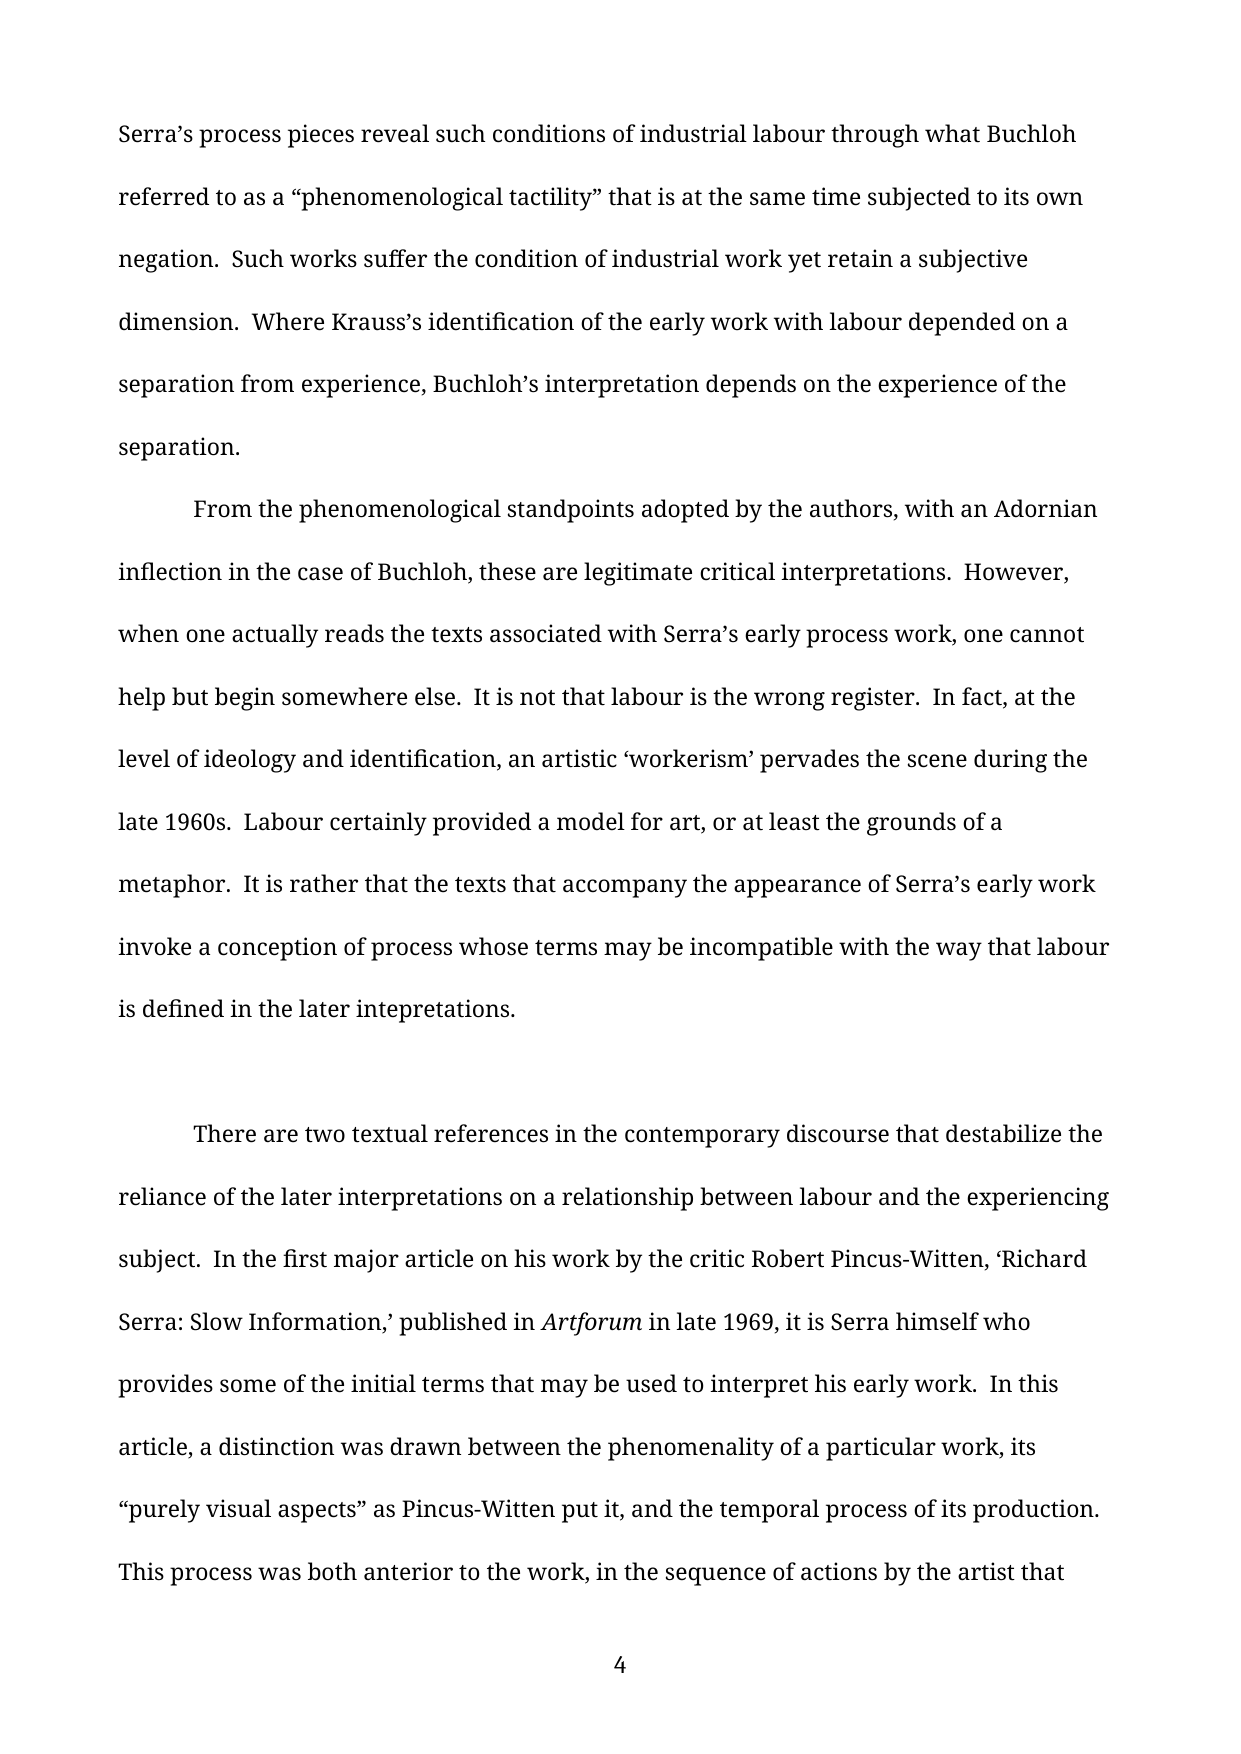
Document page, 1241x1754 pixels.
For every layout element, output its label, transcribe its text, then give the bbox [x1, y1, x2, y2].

text From the phenomenological standpoints adopted by the authors, with an Adornian inflection in the case of Buchloh, these are legitimate critical interpretations. However, when one actually reads the texts associated with Serra’s early process work, one cannot help but begin somewhere else. It is not that labour is the wrong register. In fact, at the level of ideology and identification, an artistic ‘workerism’ pervades the scene during the late 1960s. Labour certainly provided a model for art, or at least the grounds of a metaphor. It is rather that the texts that accompany the appearance of Serra’s early work invoke a conception of process whose terms may be incompatible with the way that labour is defined in the later intepretations. [118, 493, 1122, 1024]
text Serra’s process pieces reveal such conditions of industrial labour through what Buchloh referred to as a “phenomenological tactility” that is at the same time subjected to its own negation. Such works suffer the condition of industrial work yet retain a subjective dimension. Where Krauss’s identification of the early work with labour depended on a separation from experience, Buchloh’s interpretation depends on the experience of the separation. [118, 118, 1122, 462]
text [118, 1118, 1122, 1587]
